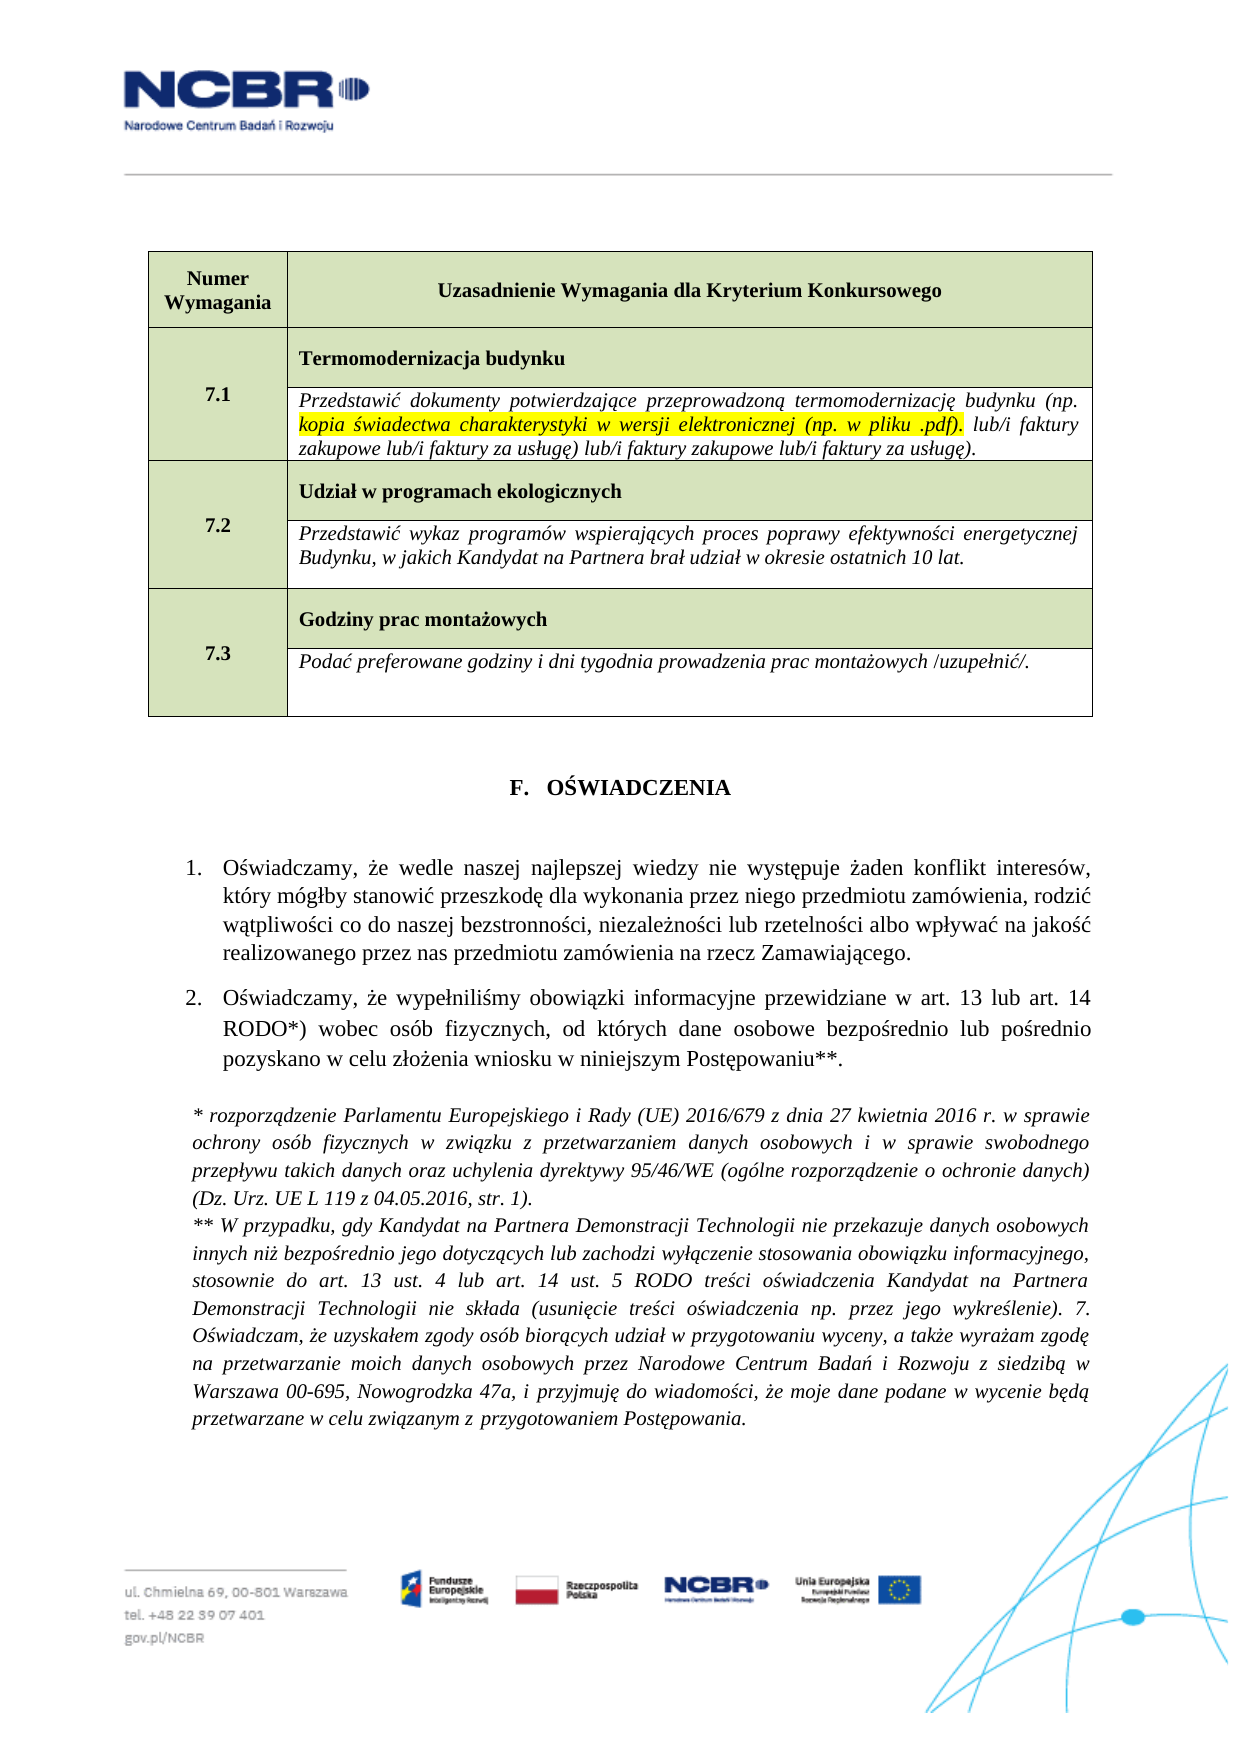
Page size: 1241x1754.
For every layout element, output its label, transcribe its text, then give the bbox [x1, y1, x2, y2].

table_cell Podać preferowane godziny i dni tygodnia prowadzenia prac montażowych /uzupełnić/. [288, 649, 1092, 716]
table_cell Udział w programach ekologicznych [288, 461, 1092, 520]
text ** W przypadku, gdy Kandydat na Partnera Demonstracji Technologii nie przekazuje danych osobowych innych niż bezpośrednio jego dotyczących lub zachodzi wyłączenie stosowania obowiązku informacyjnego, stosownie do art. 13 ust. 4 lub art. 14 ust. 5 RODO treści oświadczenia Kandydat na Partnera Demonstracji Technologii nie składa (usunięcie treści oświadczenia np. przez jego wykreślenie). 7. Oświadczam, że uzyskałem zgody osób biorących udział w przygotowaniu wyceny, a także wyrażam zgodę na przetwarzanie moich danych osobowych przez Narodowe Centrum Badań i Rozwoju z siedzibą w Warszawa 00-695, Nowogrodzka 47a, i przyjmuję do wiadomości, że moje dane podane w wycenie będą przetwarzane w celu związanym z przygotowaniem Postępowania. [192, 1213, 1092, 1430]
table_cell Przedstawić dokumenty potwierdzające przeprowadzoną termomodernizację budynku (np. kopia świadectwa charakterystyki w wersji elektronicznej (np. w pliku .pdf). lub/i faktury zakupowe lub/i faktury za usługę) lub/i faktury zakupowe lub/i faktury za usługę). [288, 388, 1092, 460]
table_header Uzasadnienie Wymagania dla Kryterium Konkursowego [288, 252, 1092, 327]
text * rozporządzenie Parlamentu Europejskiego i Rady (UE) 2016/679 z dnia 27 kwietnia 2016 r. w sprawie ochrony osób fizycznych w związku z przetwarzaniem danych osobowych i w sprawie swobodnego przepływu takich danych oraz uchylenia dyrektywy 95/46/WE (ogólne rozporządzenie o ochronie danych) (Dz. Urz. UE L 119 z 04.05.2016, str. 1). [192, 1103, 1092, 1209]
list Oświadczamy, że wedle naszej najlepszej wiedzy nie występuje żaden konflikt interesów, który mógłby stanowić przeszkodę dla wykonania przez niego przedmiotu zamówienia, rodzić wątpliwości co do naszej bezstronności, niezależności lub rzetelności albo wpływać na jakość realizowanego przez nas przedmiotu zamówienia na rzecz Zamawiającego. [185, 854, 1092, 966]
table_cell 7.2 [149, 461, 287, 588]
table_cell 7.1 [149, 328, 287, 460]
table_cell 7.3 [149, 589, 287, 716]
list Oświadczamy, że wypełniliśmy obowiązki informacyjne przewidziane w art. 13 lub art. 14 RODO*) wobec osób fizycznych, od których dane osobowe bezpośrednio lub pośrednio pozyskano w celu złożenia wniosku w niniejszym Postępowaniu**. [185, 984, 1092, 1071]
subtitle OŚWIADCZENIA [148, 774, 1092, 801]
table_cell Godziny prac montażowych [288, 589, 1092, 648]
picture [9, 2, 1229, 1713]
table_cell Termomodernizacja budynku [288, 328, 1092, 387]
table_header Numer Wymagania [149, 252, 287, 327]
table_cell Przedstawić wykaz programów wspierających proces poprawy efektywności energetycznej Budynku, w jakich Kandydat na Partnera brał udział w okresie ostatnich 10 lat. [288, 521, 1092, 588]
